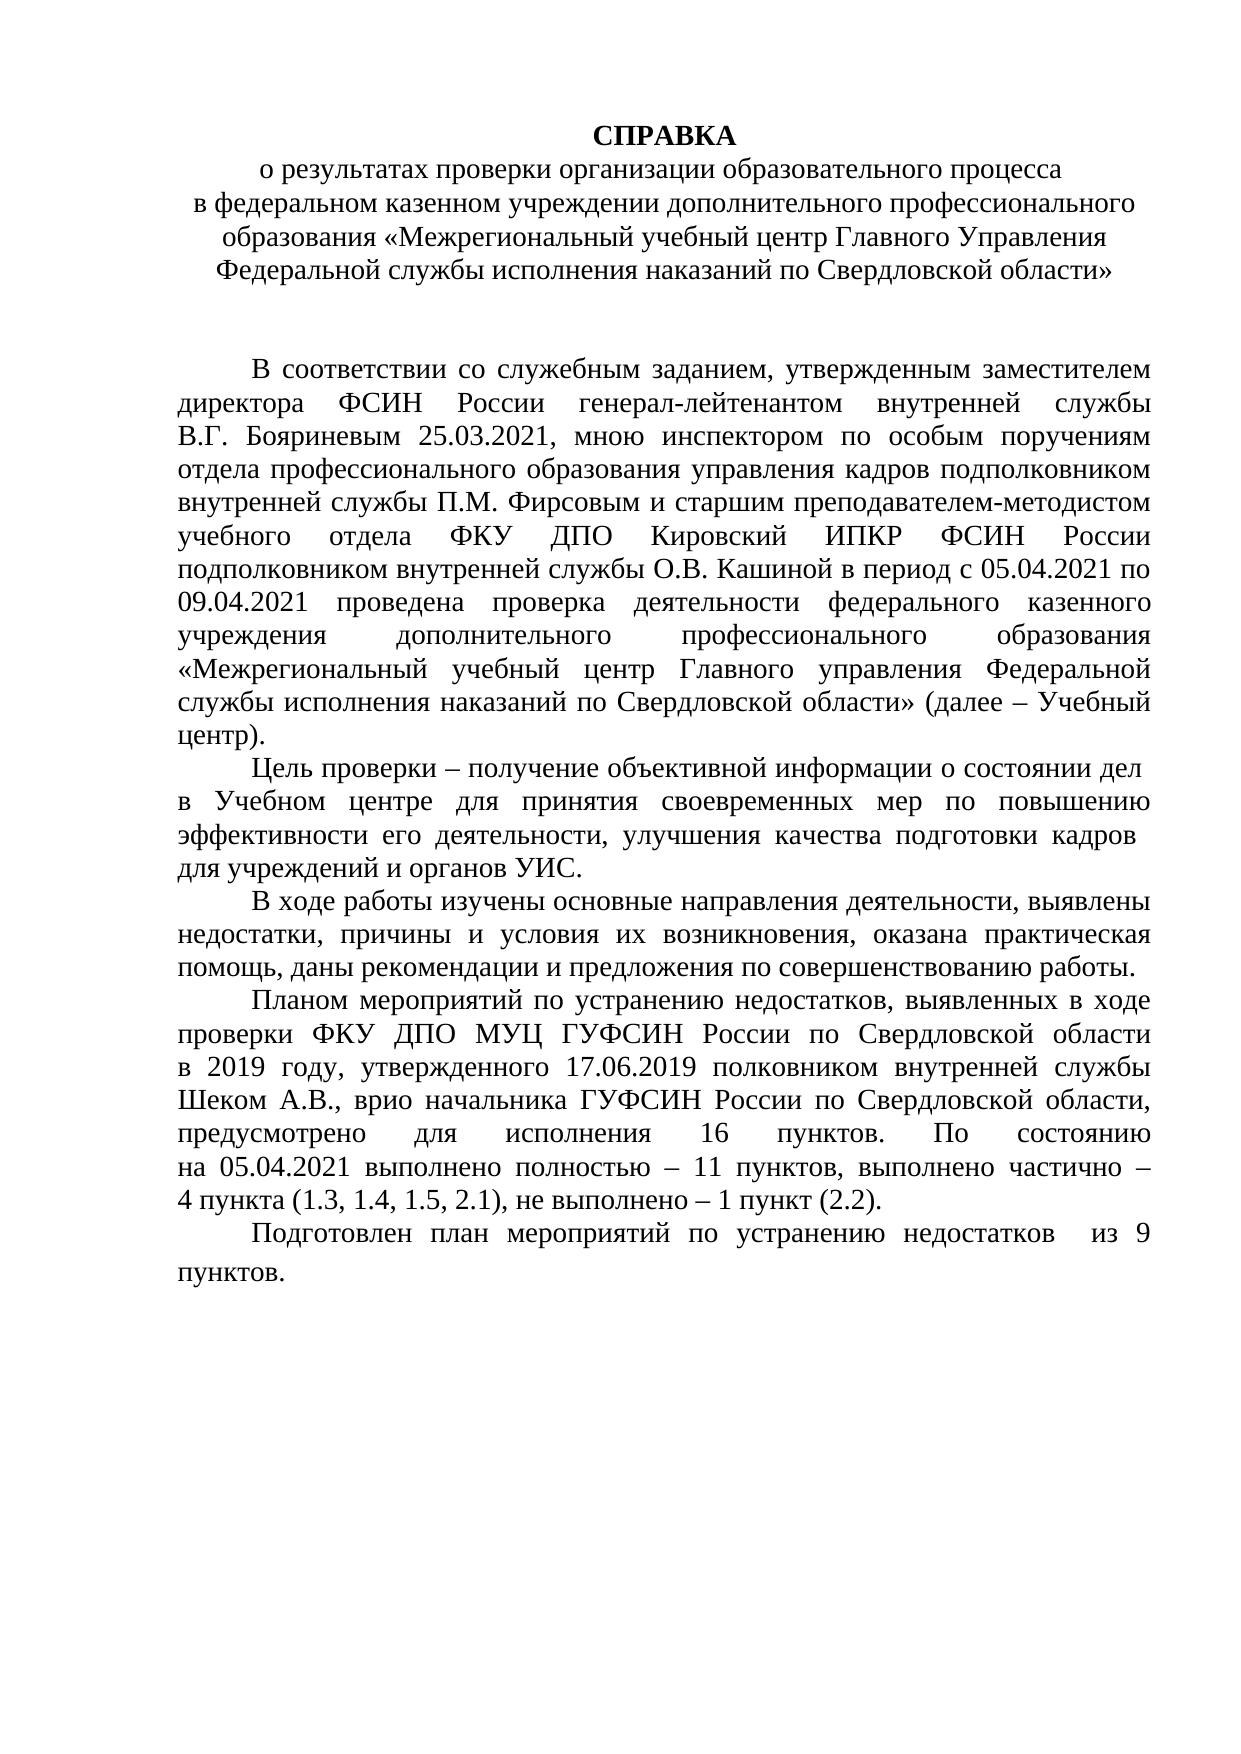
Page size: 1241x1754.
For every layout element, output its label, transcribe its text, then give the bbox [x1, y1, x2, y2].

text В соответствии со служебным заданием, утвержденным заместителем директора ФСИН России генерал-лейтенантом внутренней службы В.Г. Бояриневым 25.03.2021, мною инспектором по особым поручениям отдела профессионального образования управления кадров подполковником внутренней службы П.М. Фирсовым и старшим преподавателем-методистом учебного отдела ФКУ ДПО Кировский ИПКР ФСИН России подполковником внутренней службы О.В. Кашиной в период с 05.04.2021 по 09.04.2021 проведена проверка деятельности федерального казенного учреждения дополнительного профессионального образования «Межрегиональный учебный центр Главного управления Федеральной службы исполнения наказаний по Свердловской области» (далее – Учебный центр). [177, 352, 1152, 751]
text В ходе работы изучены основные направления деятельности, выявлены недостатки, причины и условия их возникновения, оказана практическая помощь, даны рекомендации и предложения по совершенствованию работы. [177, 883, 1152, 983]
text Подготовлен план мероприятий по устранению недостатков из 9 пунктов. [177, 1216, 1152, 1288]
text Планом мероприятий по устранению недостатков, выявленных в ходе проверки ФКУ ДПО МУЦ ГУФСИН России по Свердловской области в 2019 году, утвержденного 17.06.2019 полковником внутренней службы Шеком А.В., врио начальника ГУФСИН России по Свердловской области, предусмотрено для исполнения 16 пунктов. По состоянию на 05.04.2021 выполнено полностью – 11 пунктов, выполнено частично – 4 пункта (1.3, 1.4, 1.5, 2.1), не выполнено – 1 пункт (2.2). [177, 983, 1152, 1216]
text Цель проверки – получение объективной информации о состоянии дел в Учебном центре для принятия своевременных мер по повышению эффективности его деятельности, улучшения качества подготовки кадров для учреждений и органов УИС. [177, 751, 1152, 883]
text СПРАВКА о результатах проверки организации образовательного процесса в федеральном казенном учреждении дополнительного профессионального образования «Межрегиональный учебный центр Главного Управления Федеральной службы исполнения наказаний по Свердловской области» [177, 118, 1152, 286]
